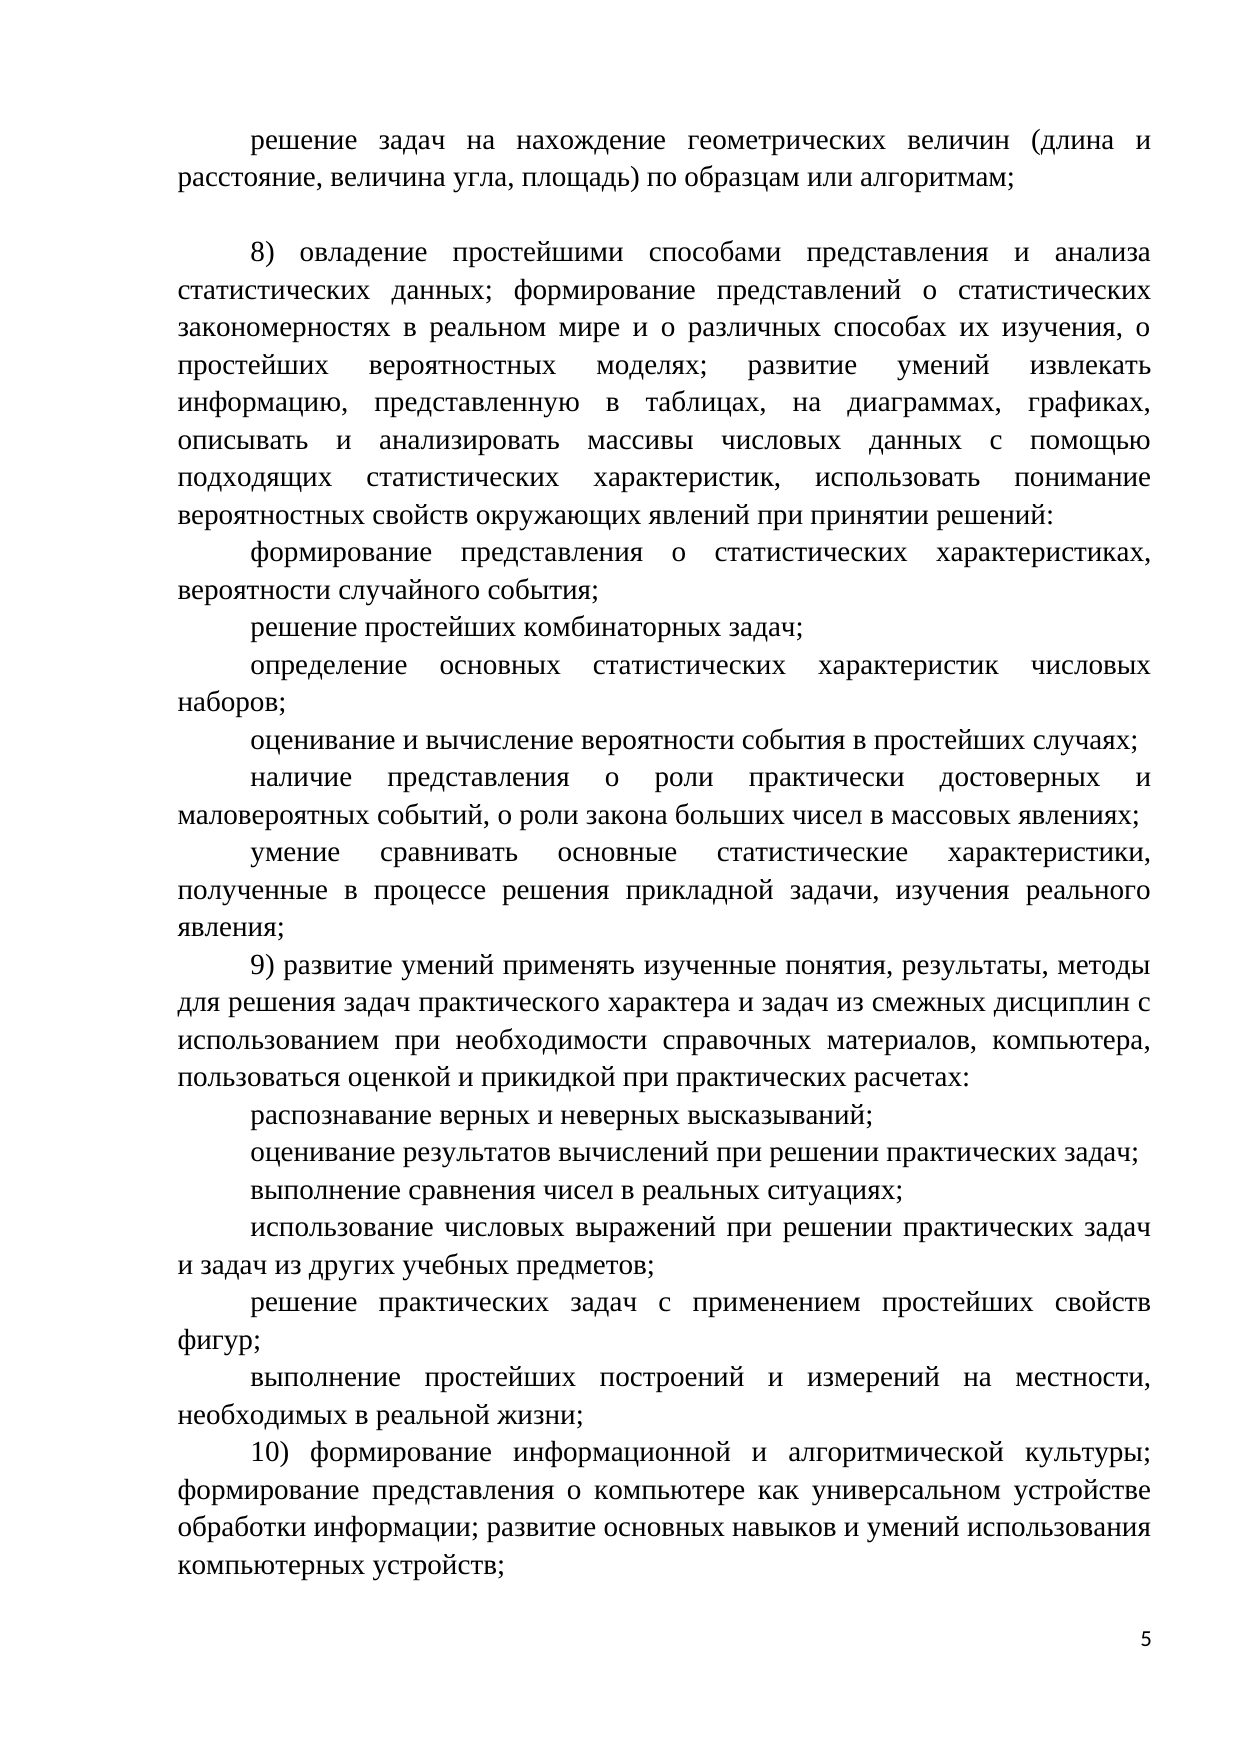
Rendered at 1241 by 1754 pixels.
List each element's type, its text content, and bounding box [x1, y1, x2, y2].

text 10) формирование информационной и алгоритмической культуры; формирование представления о компьютере как универсальном устройстве обработки информации; развитие основных навыков и умений использования компьютерных устройств; [177, 1431, 1152, 1581]
text определение основных статистических характеристик числовых наборов; [177, 643, 1152, 718]
text 8) овладение простейшими способами представления и анализа статистических данных; формирование представлений о статистических закономерностях в реальном мире и о различных способах их изучения, о простейших вероятностных моделях; развитие умений извлекать информацию, представленную в таблицах, на диаграммах, графиках, описывать и анализировать массивы числовых данных с помощью подходящих статистических характеристик, использовать понимание вероятностных свойств окружающих явлений при принятии решений: [177, 231, 1152, 531]
text решение простейших комбинаторных задач; [177, 606, 1152, 643]
text 9) развитие умений применять изученные понятия, результаты, методы для решения задач практического характера и задач из смежных дисциплин с использованием при необходимости справочных материалов, компьютера, пользоваться оценкой и прикидкой при практических расчетах: [177, 943, 1152, 1093]
text оценивание результатов вычислений при решении практических задач; [177, 1131, 1152, 1168]
text оценивание и вычисление вероятности события в простейших случаях; [177, 718, 1152, 756]
text использование числовых выражений при решении практических задач и задач из других учебных предметов; [177, 1206, 1152, 1281]
text умение сравнивать основные статистические характеристики, полученные в процессе решения прикладной задачи, изучения реального явления; [177, 831, 1152, 943]
text распознавание верных и неверных высказываний; [177, 1093, 1152, 1131]
text решение практических задач с применением простейших свойств фигур; [177, 1281, 1152, 1356]
text решение задач на нахождение геометрических величин (длина и расстояние, величина угла, площадь) по образцам или алгоритмам; [177, 118, 1152, 193]
text наличие представления о роли практически достоверных и маловероятных событий, о роли закона больших чисел в массовых явлениях; [177, 756, 1152, 831]
text выполнение простейших построений и измерений на местности, необходимых в реальной жизни; [177, 1356, 1152, 1431]
text формирование представления о статистических характеристиках, вероятности случайного события; [177, 531, 1152, 606]
text выполнение сравнения чисел в реальных ситуациях; [177, 1168, 1152, 1206]
